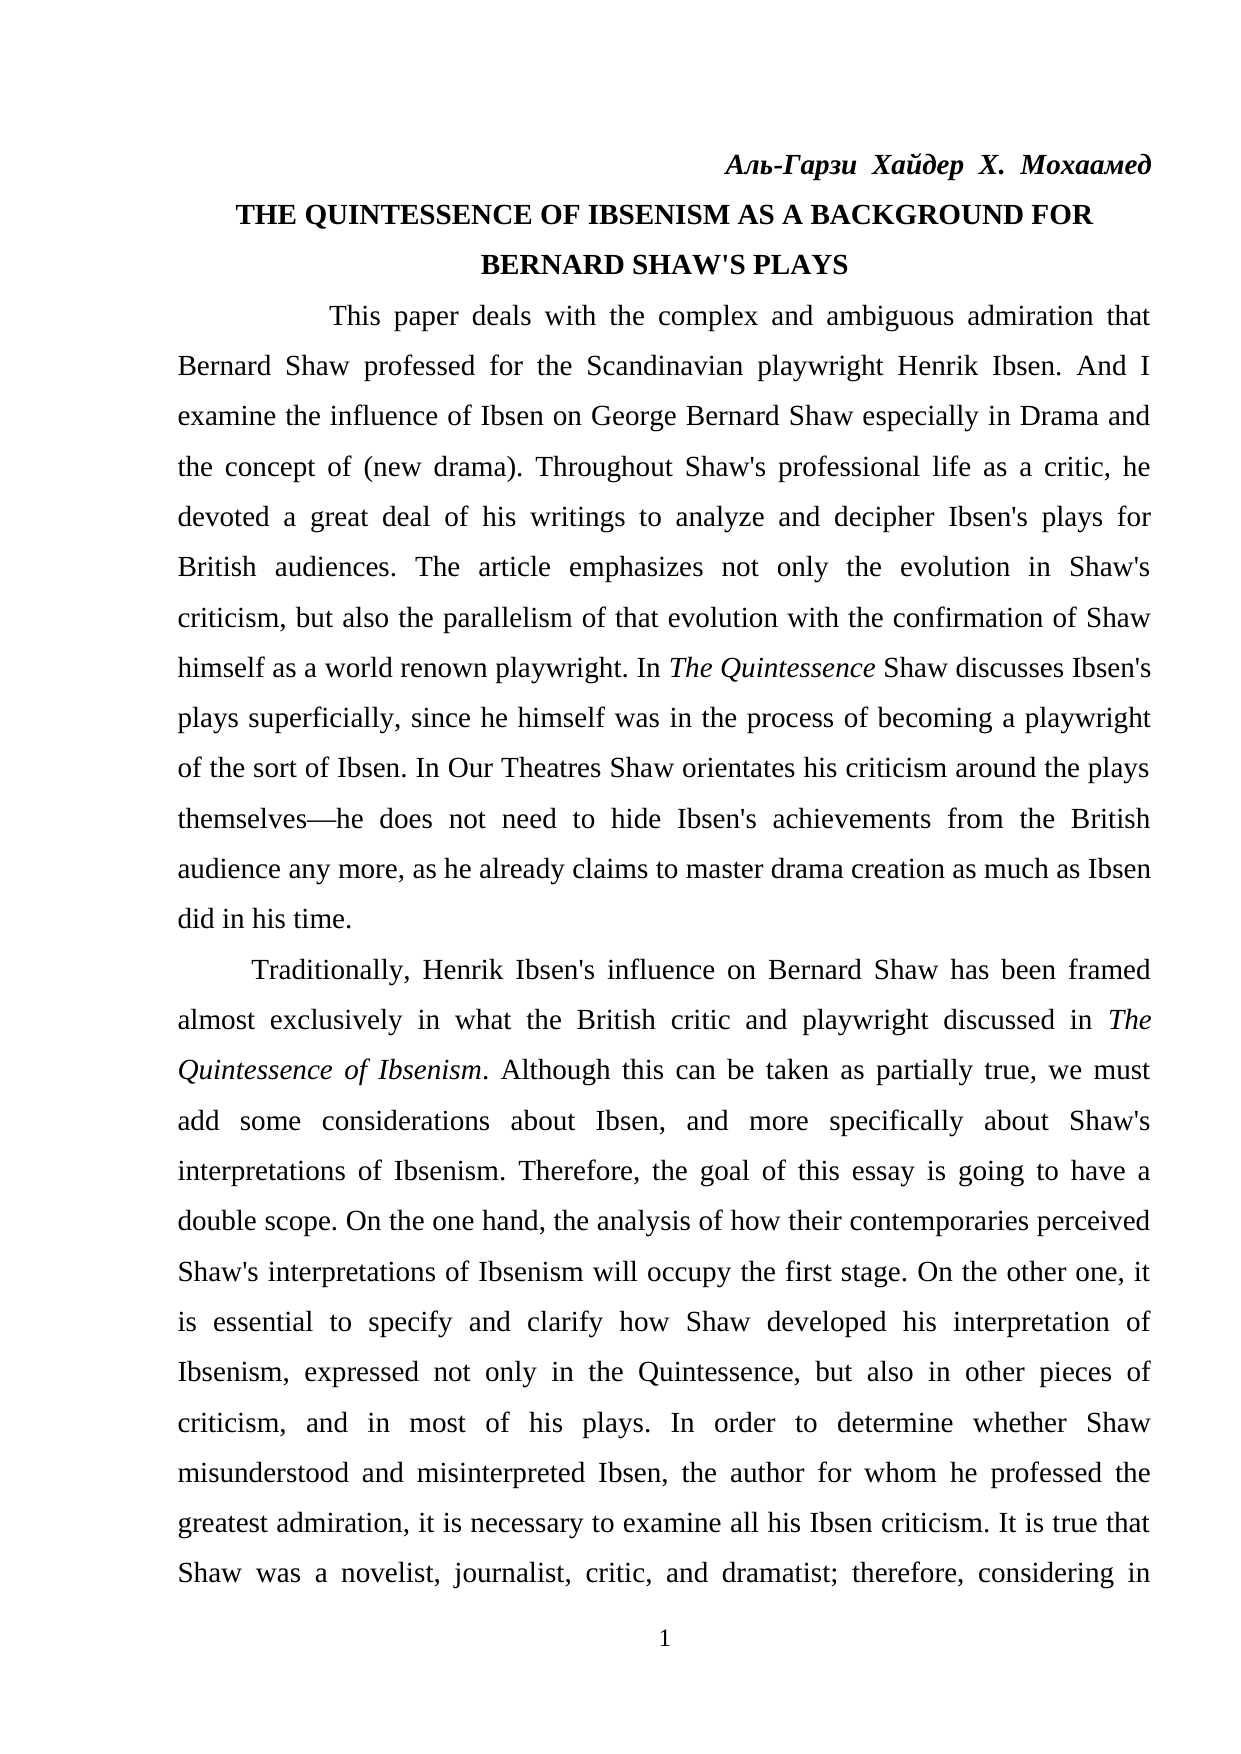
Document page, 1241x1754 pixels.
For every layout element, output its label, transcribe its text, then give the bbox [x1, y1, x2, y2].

text THE QUINTESSENCE OF IBSENISM AS A BACKGROUND FOR BERNARD SHAW'S PLAYS [177, 197, 1152, 281]
text This paper deals with the complex and ambiguous admiration that Bernard Shaw professed for the Scandinavian playwright Henrik Ibsen. And I examine the influence of Ibsen on George Bernard Shaw especially in Drama and the concept of (new drama). Throughout Shaw's professional life as a critic, he devoted a great deal of his writings to analyze and decipher Ibsen's plays for British audiences. The article emphasizes not only the evolution in Shaw's criticism, but also the parallelism of that evolution with the confirmation of Shaw himself as a world renown playwright. In The Quintessence Shaw discusses Ibsen's plays superficially, since he himself was in the process of becoming a playwright of the sort of Ibsen. In Our Theatres Shaw orientates his criticism around the plays themselves—he does not need to hide Ibsen's achievements from the British audience any more, as he already claims to master drama creation as much as Ibsen did in his time. [177, 298, 1152, 935]
text Аль-Гарзи Хайдер Х. Мохаамед [177, 147, 1152, 180]
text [177, 952, 1152, 1589]
